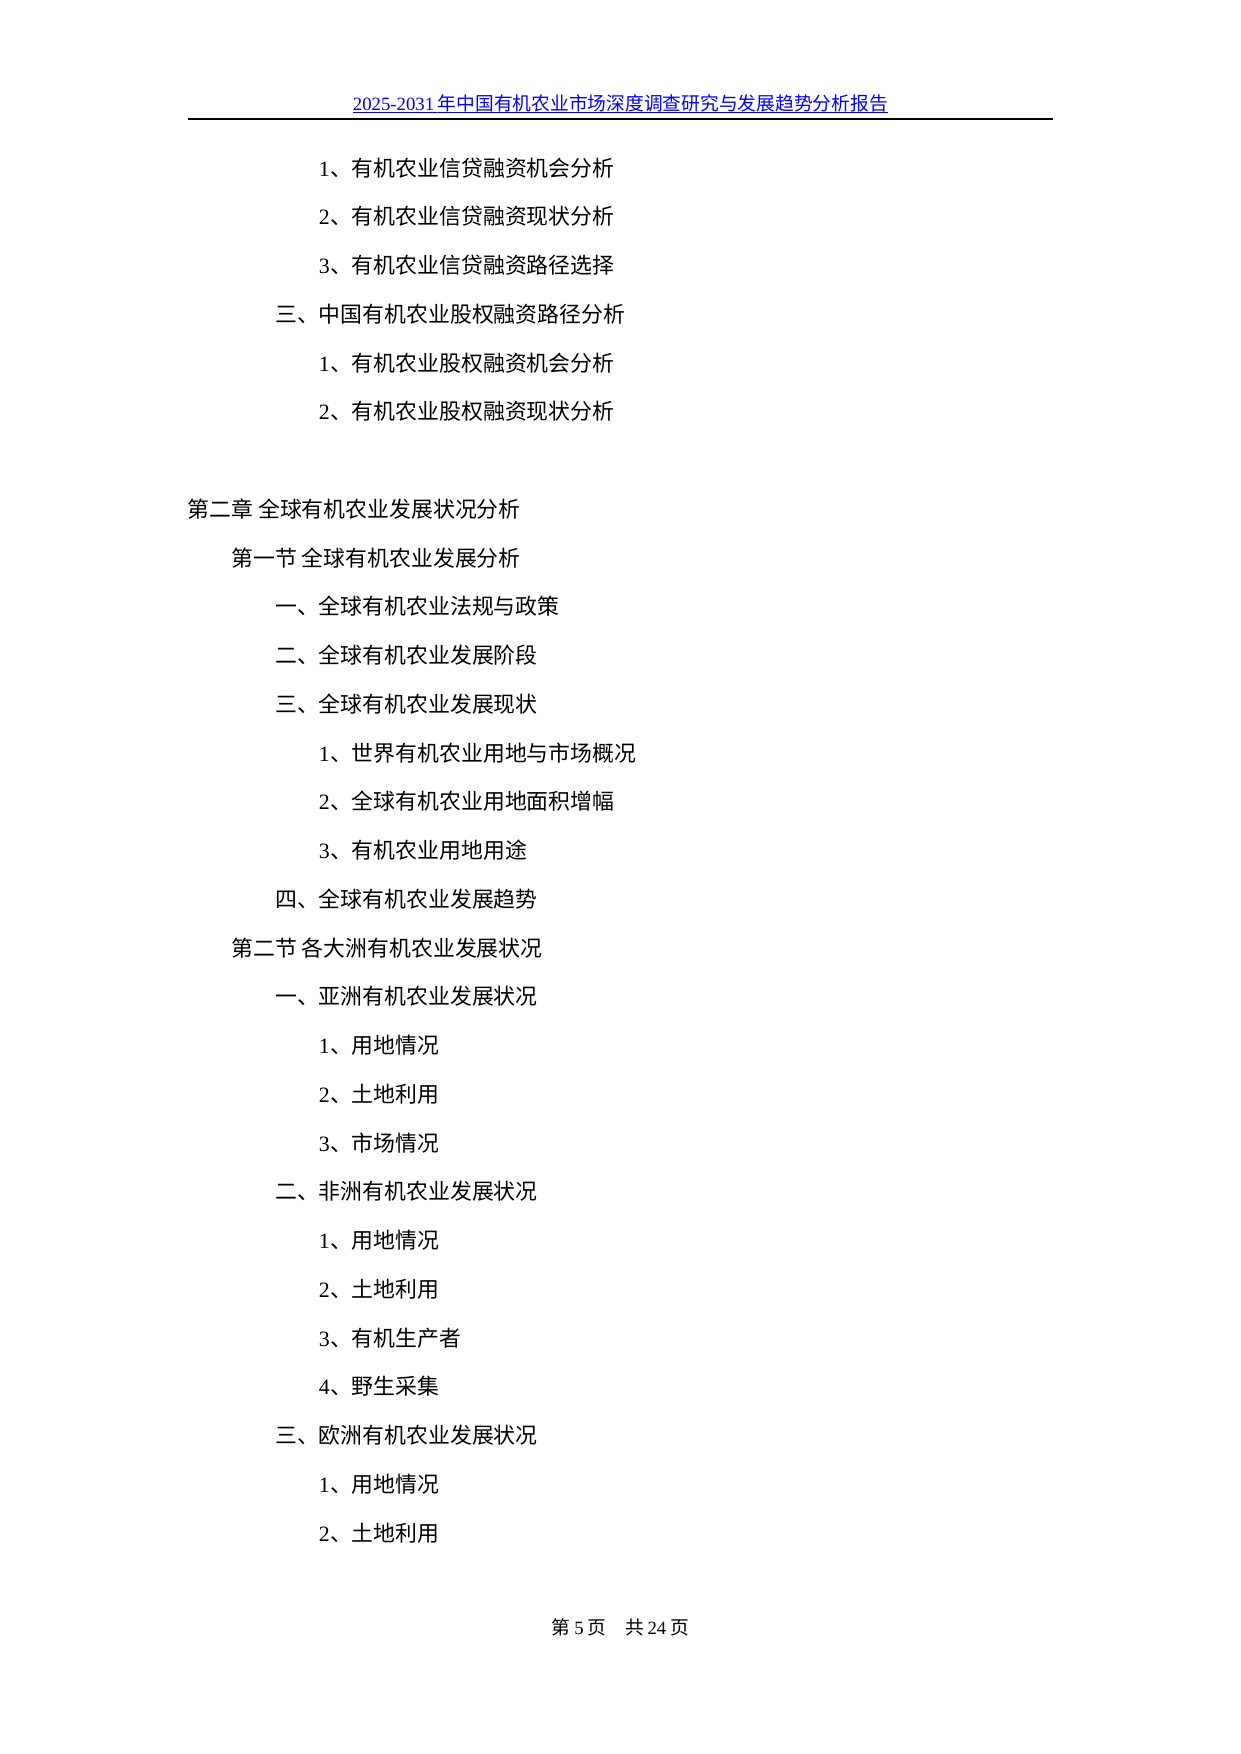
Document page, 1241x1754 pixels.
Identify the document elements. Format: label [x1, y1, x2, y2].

text [187, 150, 1053, 1548]
